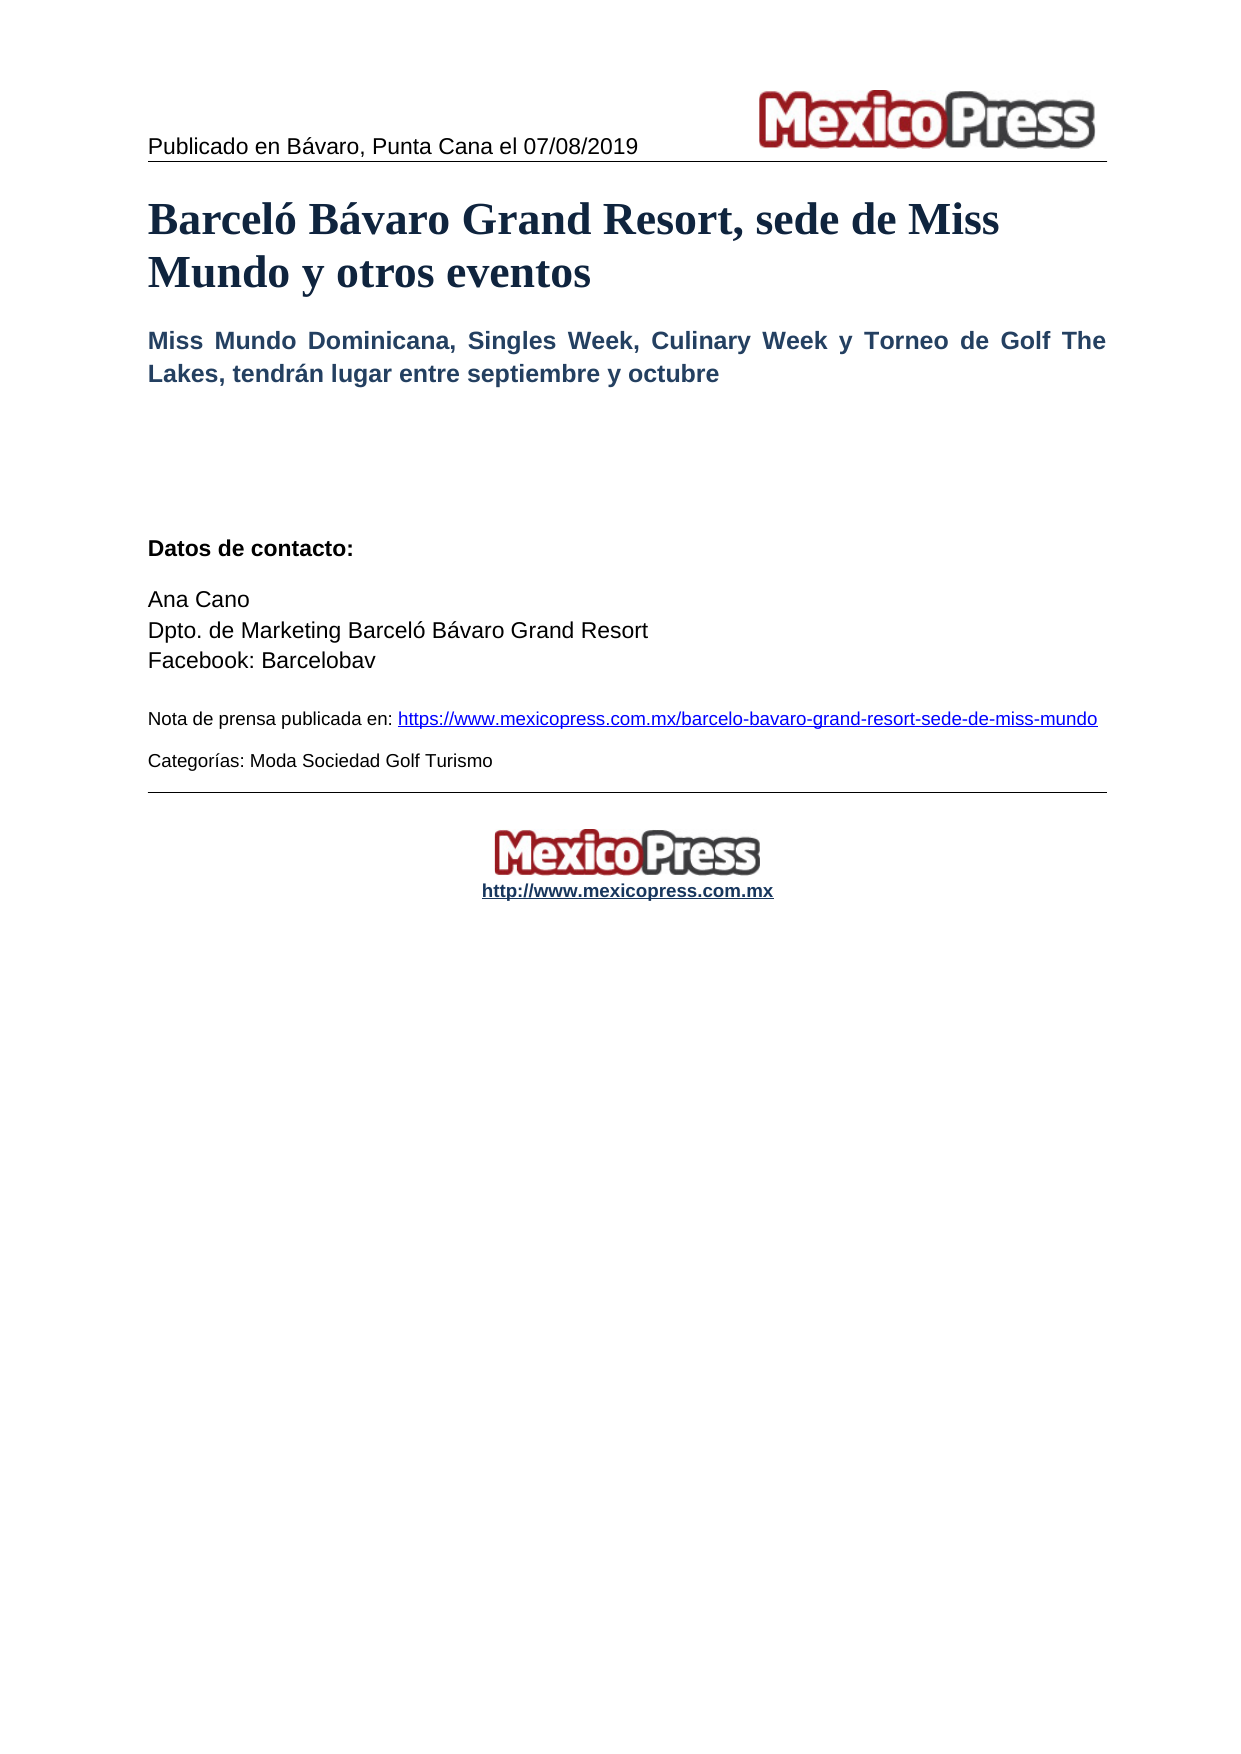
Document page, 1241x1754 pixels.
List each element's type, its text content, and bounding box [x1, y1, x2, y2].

text Publicado en Bávaro, Punta Cana el 07/08/2019 [148, 133, 1107, 161]
subtitle Miss Mundo Dominicana, Singles Week, Culinary Week y Torneo de Golf The Lakes, tendrán lugar entre septiembre y octubre [148, 326, 1107, 388]
text Datos de contacto: [148, 535, 1107, 562]
picture [759, 90, 1096, 133]
text http://www.mexicopress.com.mx [148, 879, 1107, 901]
text Dpto. de Marketing Barceló Bávaro Grand Resort [148, 617, 1063, 643]
text Nota de prensa publicada en: https://www.mexicopress.com.mx/barcelo-bavaro-grand-resort-sede-de-miss-mundo [148, 707, 1107, 729]
text Categorías: Moda Sociedad Golf Turismo [148, 750, 1107, 771]
text Ana Cano [148, 586, 1063, 613]
subtitle Barceló Bávaro Grand Resort, sede de Miss Mundo y otros eventos [148, 192, 1107, 297]
picture [494, 829, 760, 876]
text Facebook: Barcelobav [148, 647, 1063, 673]
